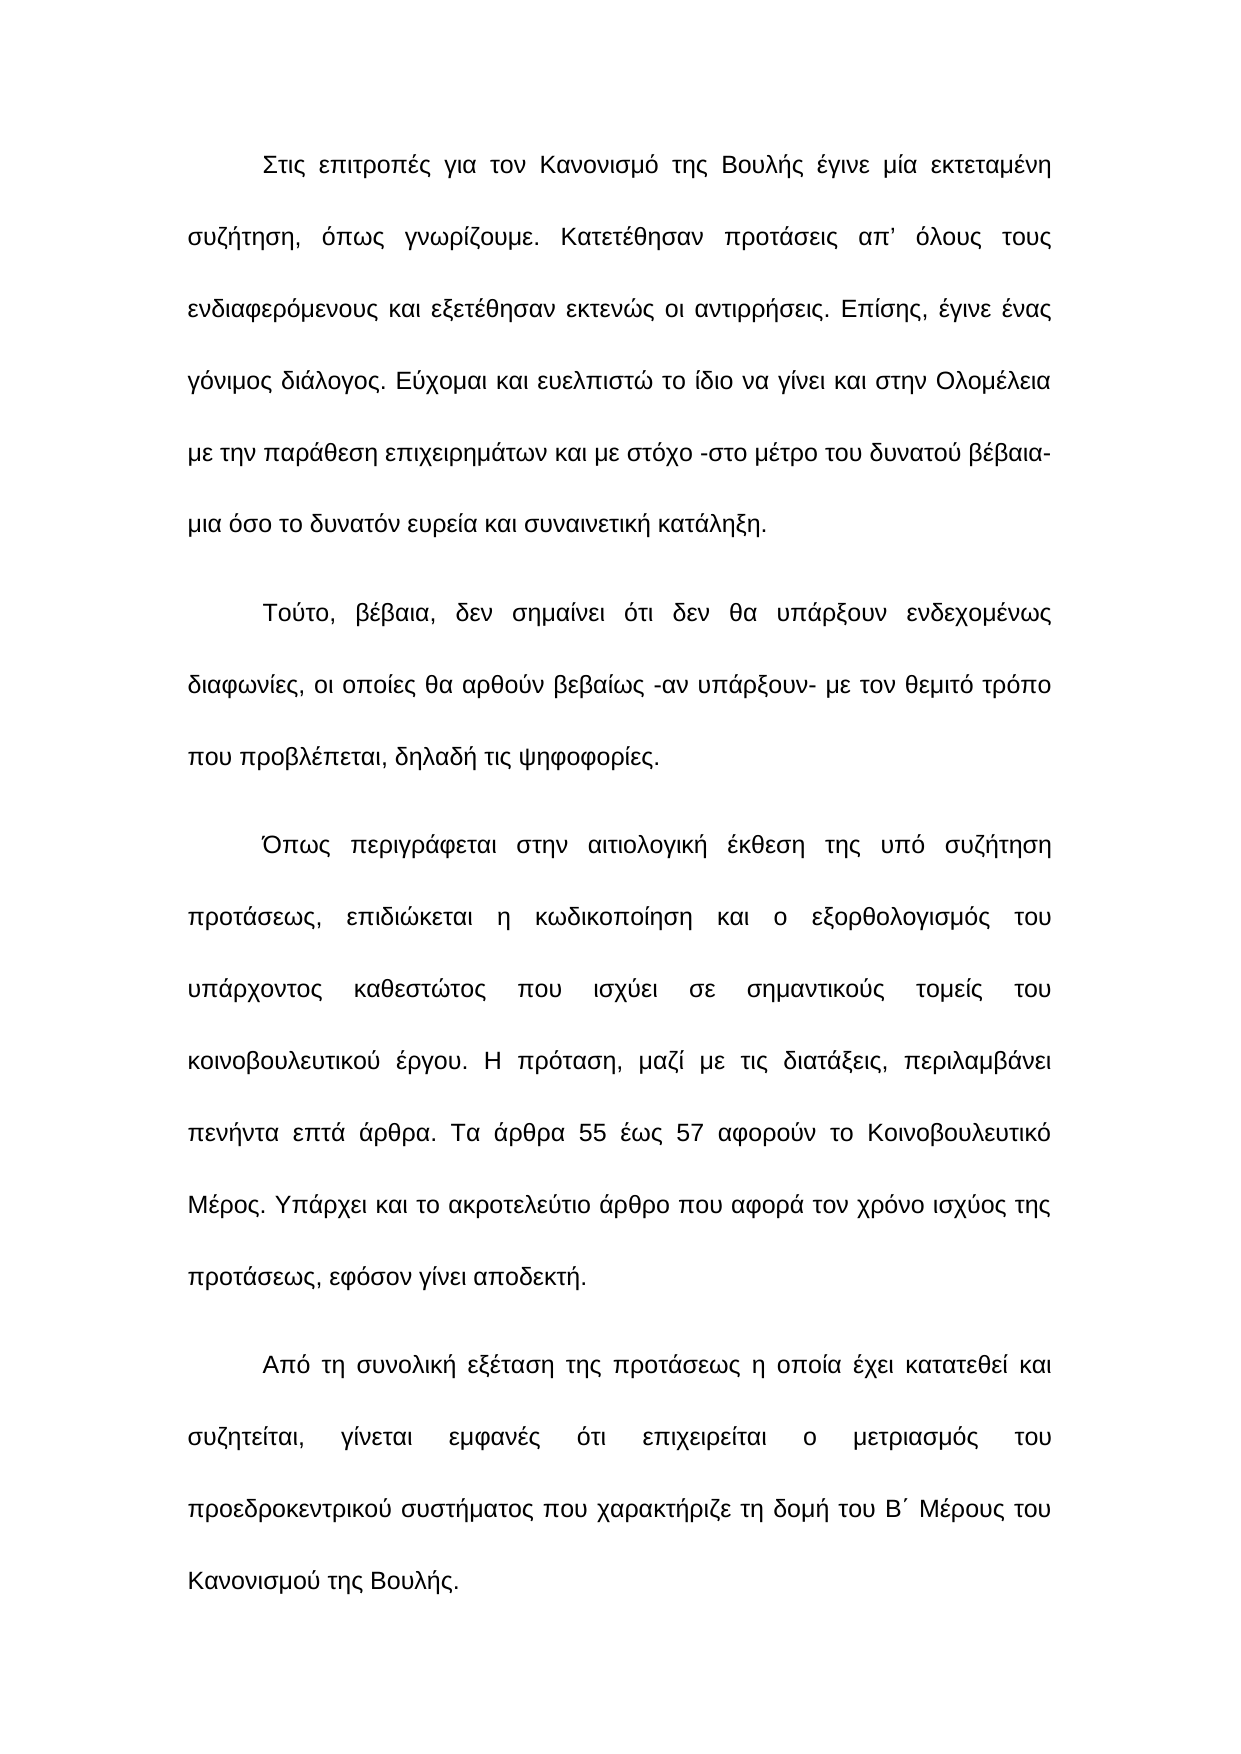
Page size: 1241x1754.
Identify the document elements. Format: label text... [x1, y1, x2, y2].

text Τούτο, βέβαια, δεν σημαίνει ότι δεν θα υπάρξουν ενδεχομένως διαφωνίες, οι οποίες θα αρθούν βεβαίως -αν υπάρξουν- με τον θεμιτό τρόπο που προβλέπεται, δηλαδή τις ψηφοφορίες. [187, 598, 1053, 770]
text Από τη συνολική εξέταση της προτάσεως η οποία έχει κατατεθεί και συζητείται, γίνεται εμφανές ότι επιχειρείται ο μετριασμός του προεδροκεντρικού συστήματος που χαρακτήριζε τη δομή του Β΄ Μέρους του Κανονισμού της Βουλής. [187, 1350, 1053, 1594]
text Στις επιτροπές για τον Κανονισμό της Βουλής έγινε μία εκτεταμένη συζήτηση, όπως γνωρίζουμε. Κατετέθησαν προτάσεις απ’ όλους τους ενδιαφερόμενους και εξετέθησαν εκτενώς οι αντιρρήσεις. Επίσης, έγινε ένας γόνιμος διάλογος. Εύχομαι και ευελπιστώ το ίδιο να γίνει και στην Ολομέλεια με την παράθεση επιχειρημάτων και με στόχο -στο μέτρο του δυνατού βέβαια- μια όσο το δυνατόν ευρεία και συναινετική κατάληξη. [187, 150, 1053, 538]
text Όπως περιγράφεται στην αιτιολογική έκθεση της υπό συζήτηση προτάσεως, επιδιώκεται η κωδικοποίηση και ο εξορθολογισμός του υπάρχοντος καθεστώτος που ισχύει σε σημαντικούς τομείς του κοινοβουλευτικού έργου. Η πρόταση, μαζί με τις διατάξεις, περιλαμβάνει πενήντα επτά άρθρα. Τα άρθρα 55 έως 57 αφορούν το Κοινοβουλευτικό Μέρος. Υπάρχει και το ακροτελεύτιο άρθρο που αφορά τον χρόνο ισχύος της προτάσεως, εφόσον γίνει αποδεκτή. [187, 830, 1053, 1290]
